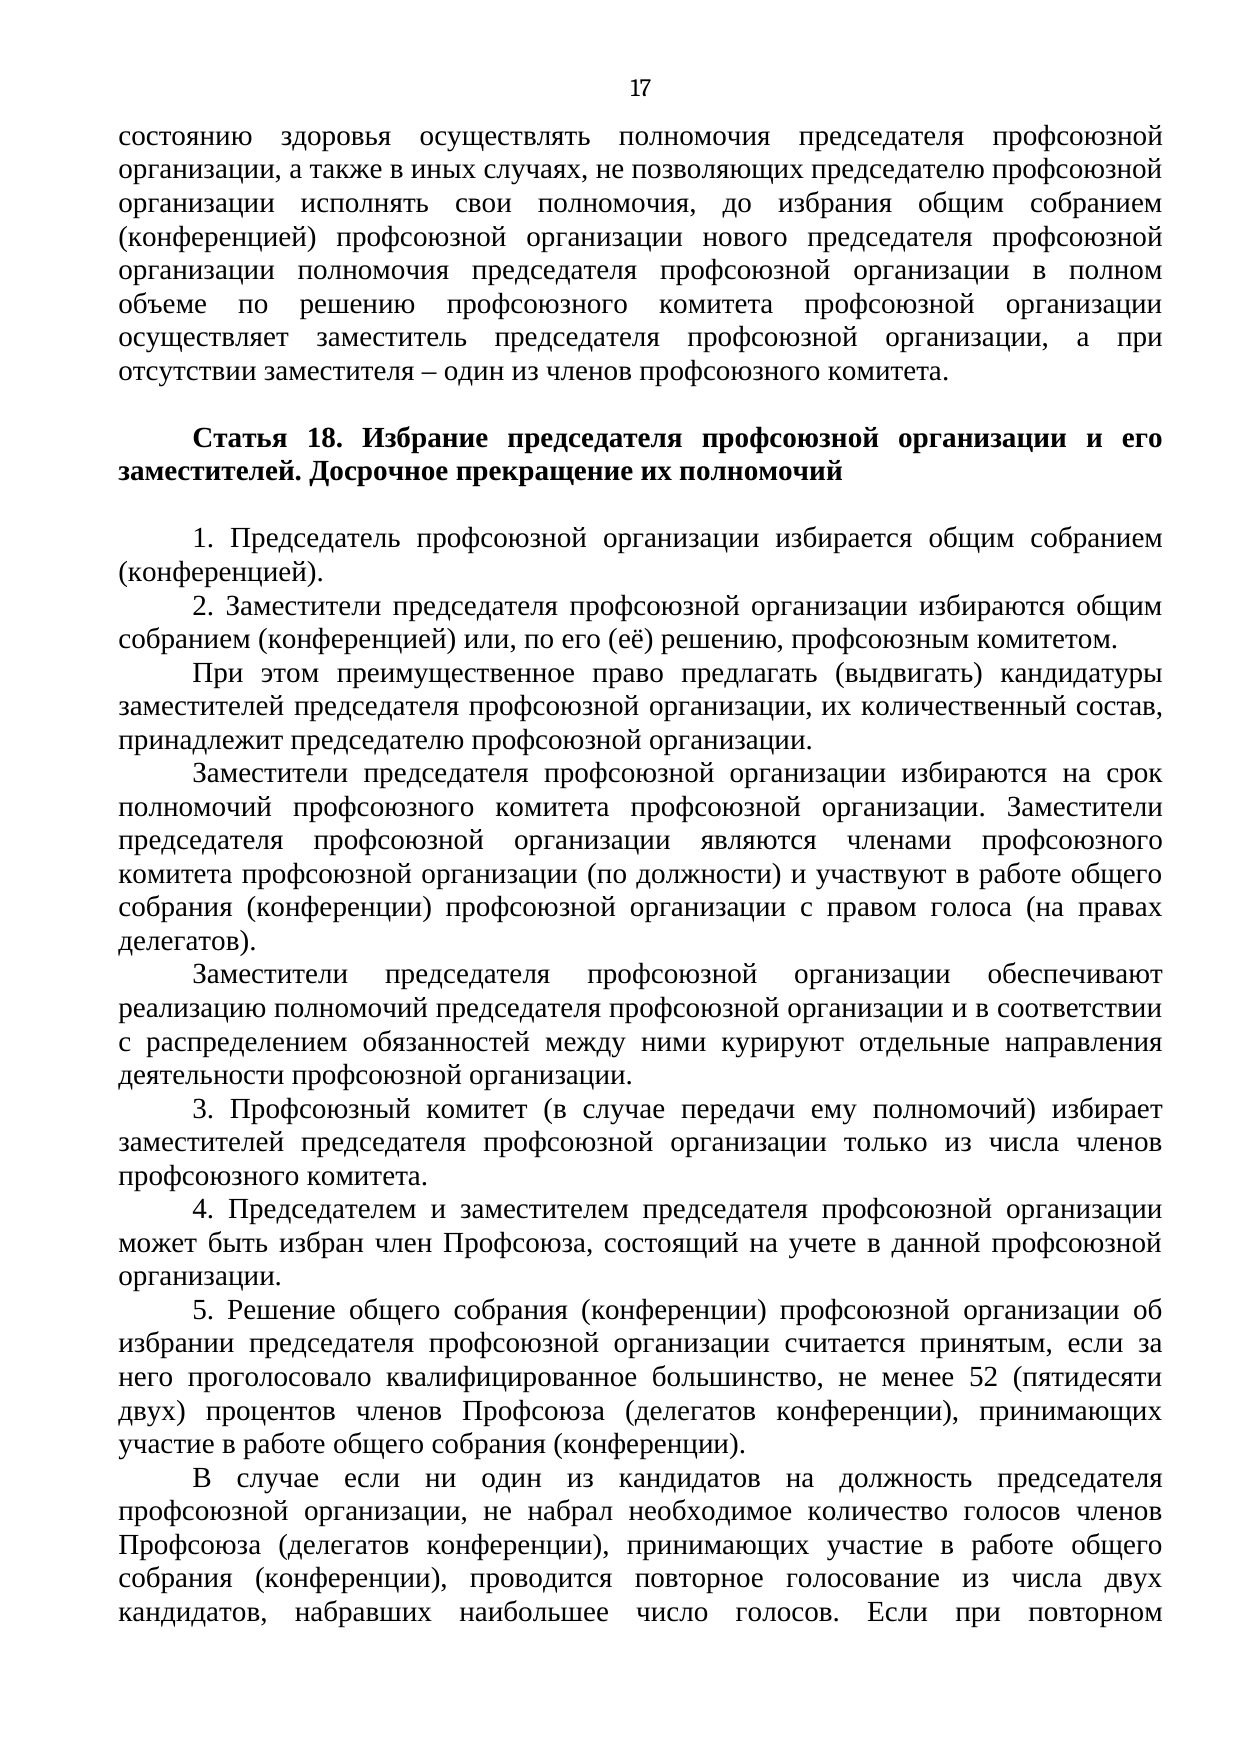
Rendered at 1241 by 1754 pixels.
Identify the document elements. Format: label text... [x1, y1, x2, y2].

text Статья 18. Избрание председателя профсоюзной организации и его заместителей. Досрочное прекращение их полномочий [118, 420, 1163, 487]
text 3. Профсоюзный комитет (в случае передачи ему полномочий) избирает заместителей председателя профсоюзной организации только из числа членов профсоюзного комитета. [118, 1091, 1163, 1191]
text 2. Заместители председателя профсоюзной организации избираются общим собранием (конференцией) или, по его (её) решению, профсоюзным комитетом. [118, 588, 1163, 655]
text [118, 1460, 1163, 1627]
text Заместители председателя профсоюзной организации избираются на срок полномочий профсоюзного комитета профсоюзной организации. Заместители председателя профсоюзной организации являются членами профсоюзного комитета профсоюзной организации (по должности) и участвуют в работе общего собрания (конференции) профсоюзной организации с правом голоса (на правах делегатов). [118, 755, 1163, 957]
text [118, 118, 1163, 386]
text 1. Председатель профсоюзной организации избирается общим собранием (конференцией). [118, 521, 1163, 588]
text При этом преимущественное право предлагать (выдвигать) кандидатуры заместителей председателя профсоюзной организации, их количественный состав, принадлежит председателю профсоюзной организации. [118, 655, 1163, 755]
text 4. Председателем и заместителем председателя профсоюзной организации может быть избран член Профсоюза, состоящий на учете в данной профсоюзной организации. [118, 1191, 1163, 1292]
text 5. Решение общего собрания (конференции) профсоюзной организации об избрании председателя профсоюзной организации считается принятым, если за него проголосовало квалифицированное большинство, не менее 52 (пятидесяти двух) процентов членов Профсоюза (делегатов конференции), принимающих участие в работе общего собрания (конференции). [118, 1292, 1163, 1460]
text Заместители председателя профсоюзной организации обеспечивают реализацию полномочий председателя профсоюзной организации и в соответствии с распределением обязанностей между ними курируют отдельные направления деятельности профсоюзной организации. [118, 957, 1163, 1091]
